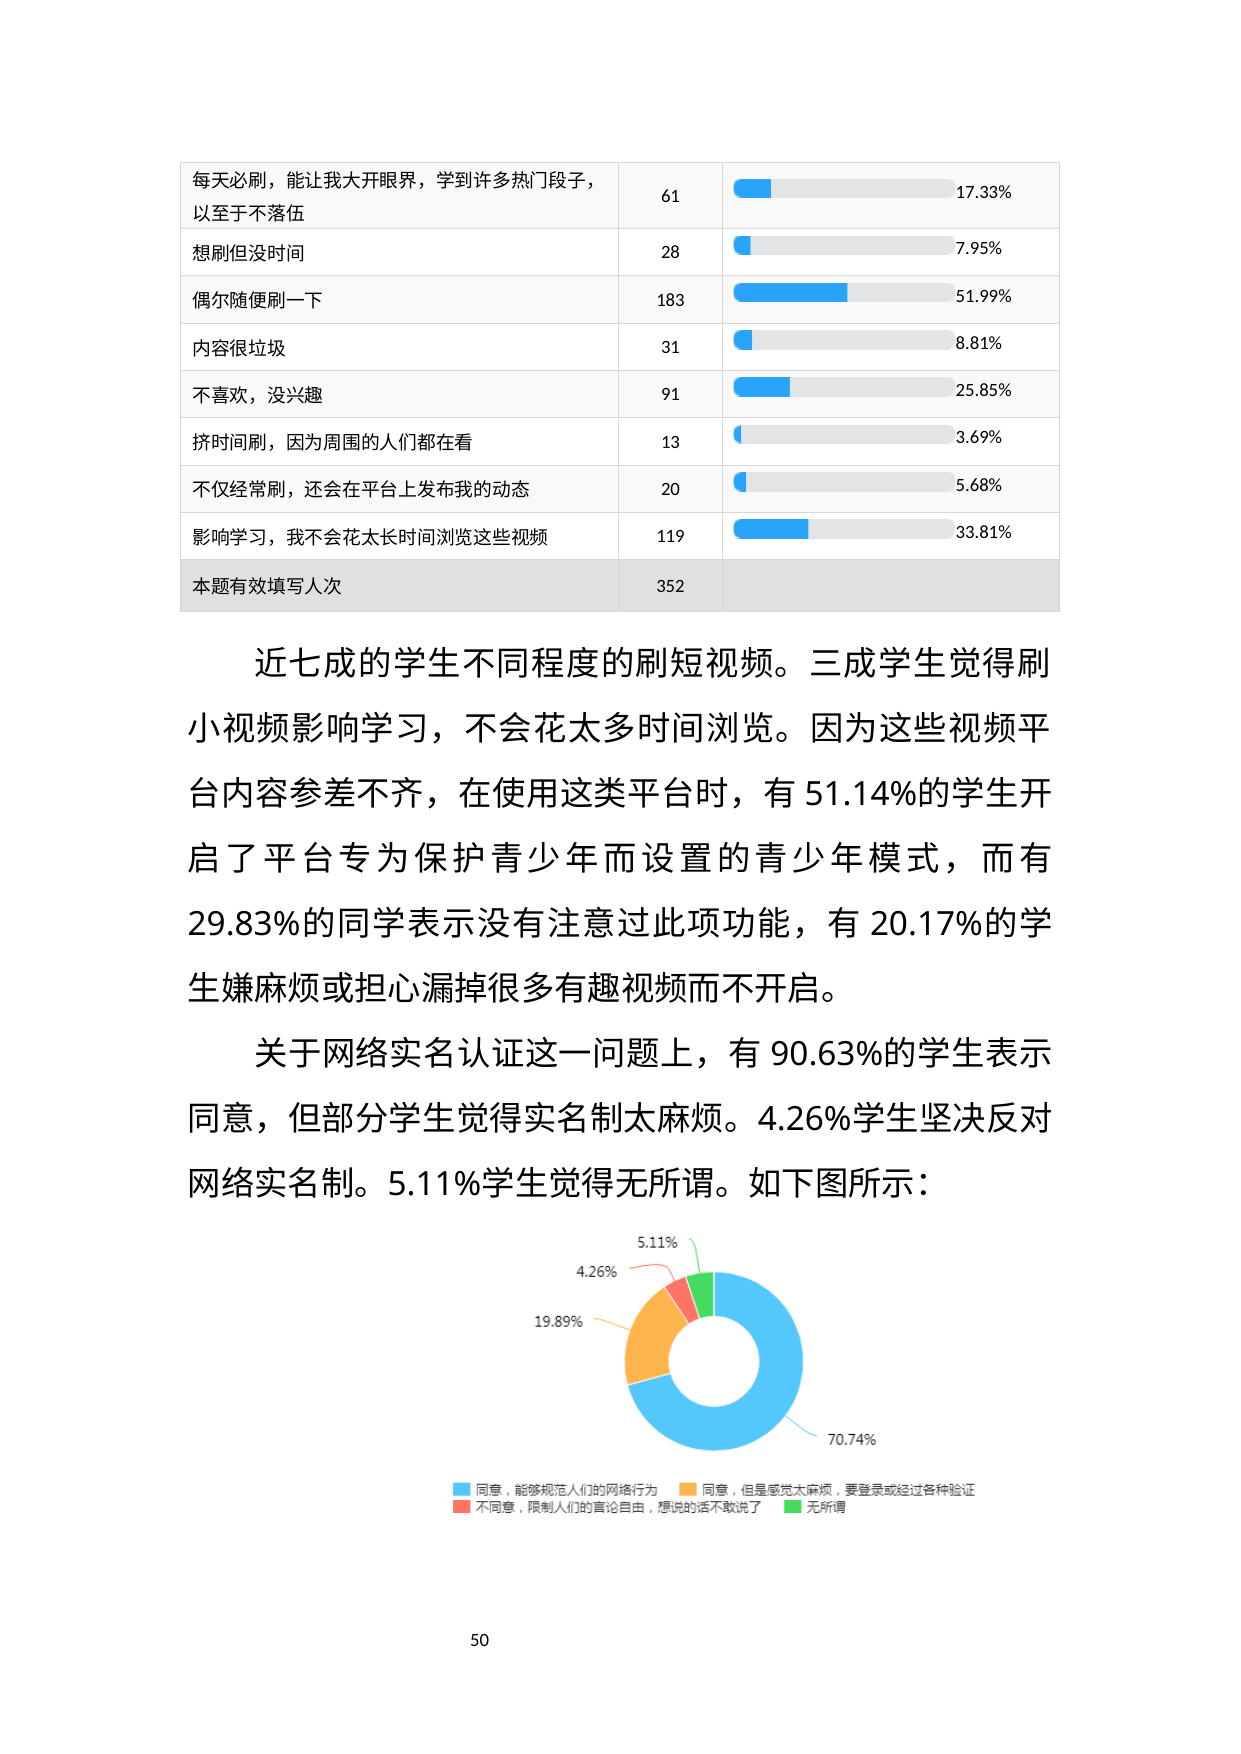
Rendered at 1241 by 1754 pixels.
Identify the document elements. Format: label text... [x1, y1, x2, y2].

table_cell 28 [619, 229, 722, 275]
picture [733, 283, 956, 302]
table_cell 31 [619, 324, 722, 370]
table_cell [723, 560, 1059, 611]
table_cell 挤时间刷，因为周围的人们都在看 [181, 418, 618, 464]
table_cell 偶尔随便刷一下 [181, 276, 618, 323]
table_cell 内容很垃圾 [181, 324, 618, 370]
table_cell 352 [619, 560, 722, 611]
table_cell 119 [619, 513, 722, 559]
table_cell 影响学习，我不会花太长时间浏览这些视频 [181, 513, 618, 559]
picture [733, 425, 956, 444]
text 近七成的学生不同程度的刷短视频。三成学生觉得刷小视频影响学习，不会花太多时间浏览。因为这些视频平台内容参差不齐，在使用这类平台时，有51.14%的学生开启了平台专为保护青少年而设置的青少年模式，而有29.83%的同学表示没有注意过此项功能，有20.17%的学生嫌麻烦或担心漏掉很多有趣视频而不开启。 [187, 628, 1053, 1018]
table_cell 5.68% [723, 466, 1059, 512]
table_cell 61 [619, 163, 722, 228]
table_cell 17.33% [723, 163, 1059, 228]
table_cell 7.95% [723, 229, 1059, 275]
picture [733, 179, 956, 198]
table_cell 8.81% [723, 324, 1059, 370]
table_cell 不喜欢，没兴趣 [181, 371, 618, 417]
picture [733, 236, 956, 255]
table_cell 33.81% [723, 513, 1059, 559]
table_cell 本题有效填写人次 [181, 560, 618, 611]
table_cell 51.99% [723, 276, 1059, 323]
table_cell 91 [619, 371, 722, 417]
table_cell 25.85% [723, 371, 1059, 417]
picture [733, 330, 956, 350]
picture [281, 1213, 1147, 1538]
picture [733, 519, 956, 539]
picture [733, 377, 956, 397]
table_cell 20 [619, 466, 722, 512]
text 关于网络实名认证这一问题上，有90.63%的学生表示同意，但部分学生觉得实名制太麻烦。4.26%学生坚决反对网络实名制。5.11%学生觉得无所谓。如下图所示： [187, 1018, 1053, 1213]
table_cell 每天必刷，能让我大开眼界，学到许多热门段子，以至于不落伍 [181, 163, 618, 228]
table_cell 183 [619, 276, 722, 323]
picture [733, 472, 956, 492]
table_cell 13 [619, 418, 722, 464]
table_cell 不仅经常刷，还会在平台上发布我的动态 [181, 466, 618, 512]
table_cell 3.69% [723, 418, 1059, 464]
table_cell 想刷但没时间 [181, 229, 618, 275]
